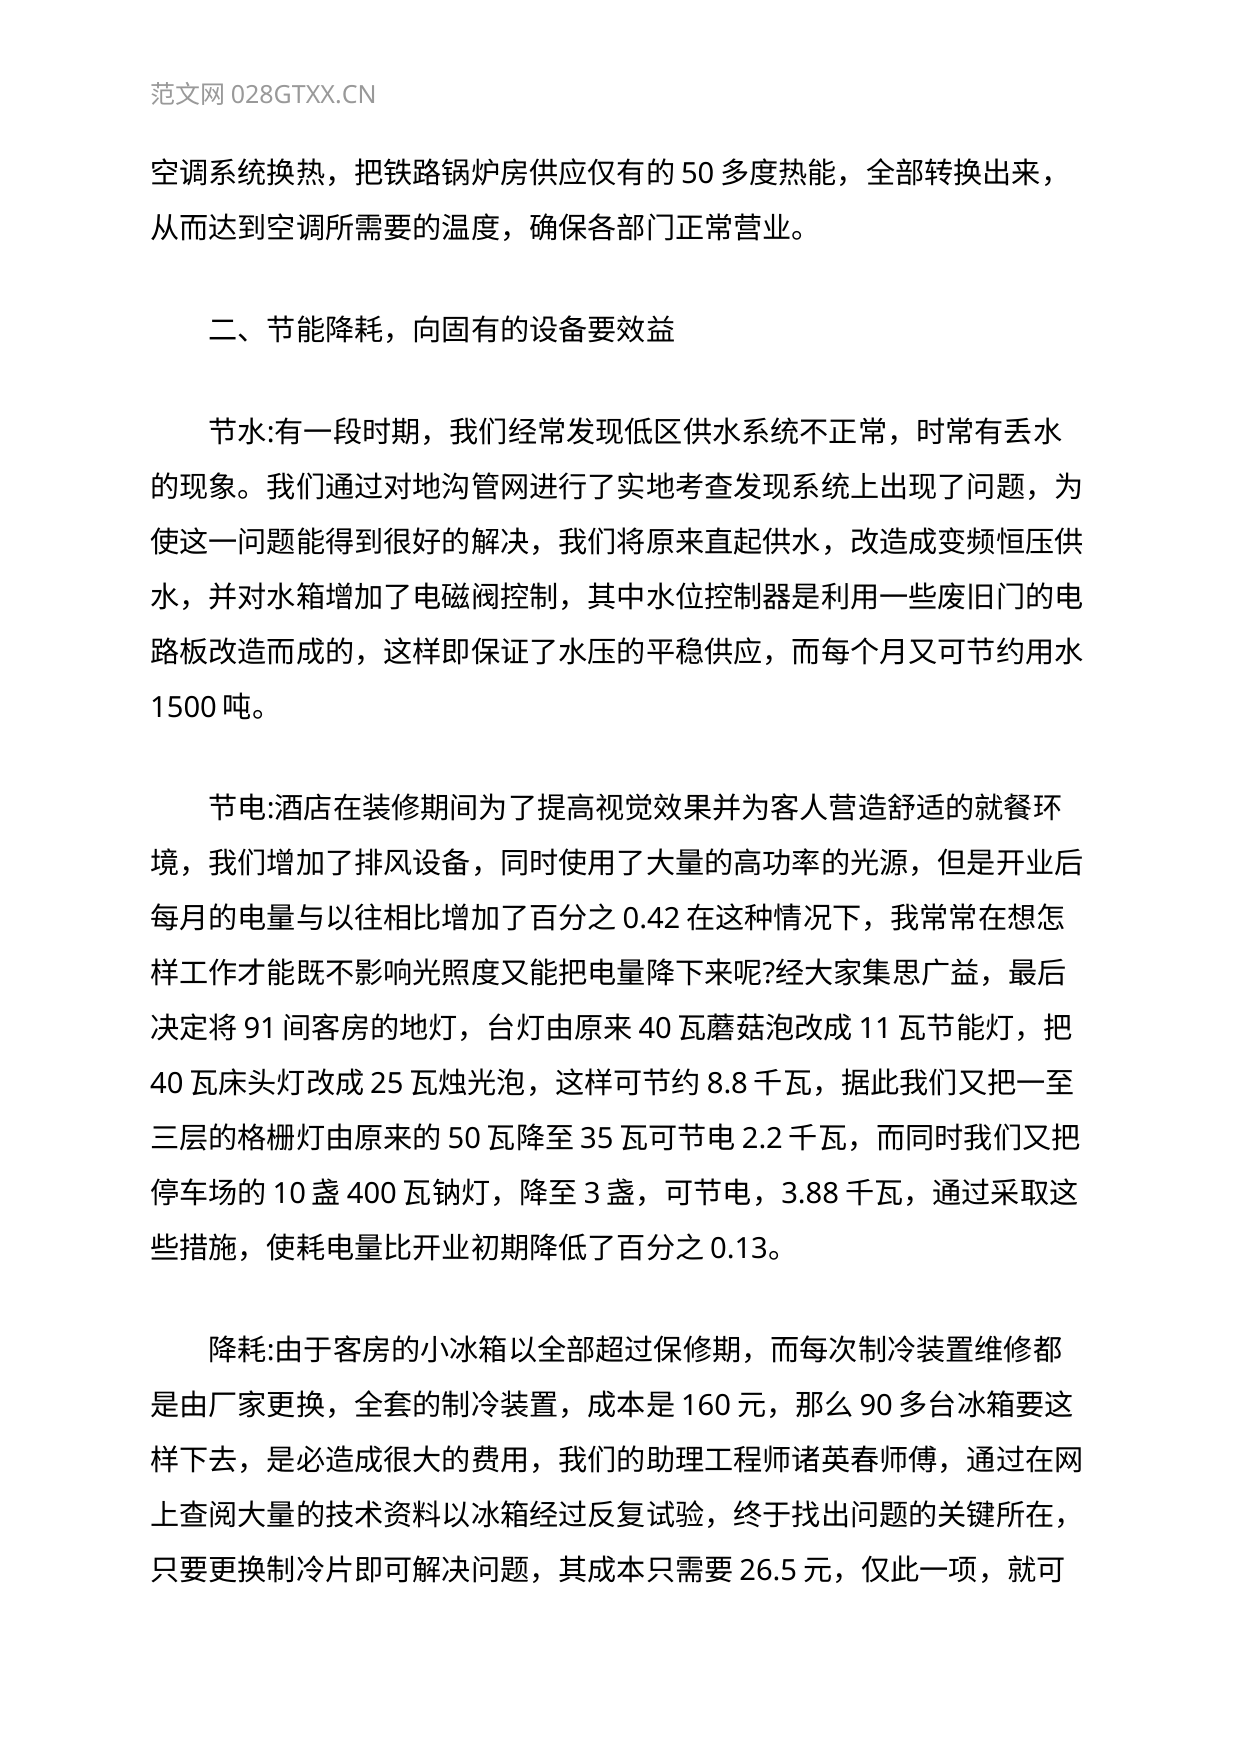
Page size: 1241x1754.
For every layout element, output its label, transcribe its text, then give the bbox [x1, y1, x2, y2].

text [150, 150, 1090, 247]
text 节水:有一段时期，我们经常发现低区供水系统不正常，时常有丢水的现象。我们通过对地沟管网进行了实地考查发现系统上出现了问题，为使这一问题能得到很好的解决，我们将原来直起供水，改造成变频恒压供水，并对水箱增加了电磁阀控制，其中水位控制器是利用一些废旧门的电路板改造而成的，这样即保证了水压的平稳供应，而每个月又可节约用水1500吨。 [150, 408, 1090, 726]
text 节电:酒店在装修期间为了提高视觉效果并为客人营造舒适的就餐环境，我们增加了排风设备，同时使用了大量的高功率的光源，但是开业后每月的电量与以往相比增加了百分之0.42在这种情况下，我常常在想怎样工作才能既不影响光照度又能把电量降下来呢?经大家集思广益，最后决定将91间客房的地灯，台灯由原来40瓦蘑菇泡改成11瓦节能灯，把40瓦床头灯改成25瓦烛光泡，这样可节约8.8千瓦，据此我们又把一至三层的格栅灯由原来的50瓦降至35瓦可节电2.2千瓦，而同时我们又把停车场的10盏400瓦钠灯，降至3盏，可节电，3.88千瓦，通过采取这些措施，使耗电量比开业初期降低了百分之0.13。 [150, 785, 1090, 1267]
text 二、节能降耗，向固有的设备要效益 [150, 307, 1090, 349]
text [150, 1327, 1090, 1589]
